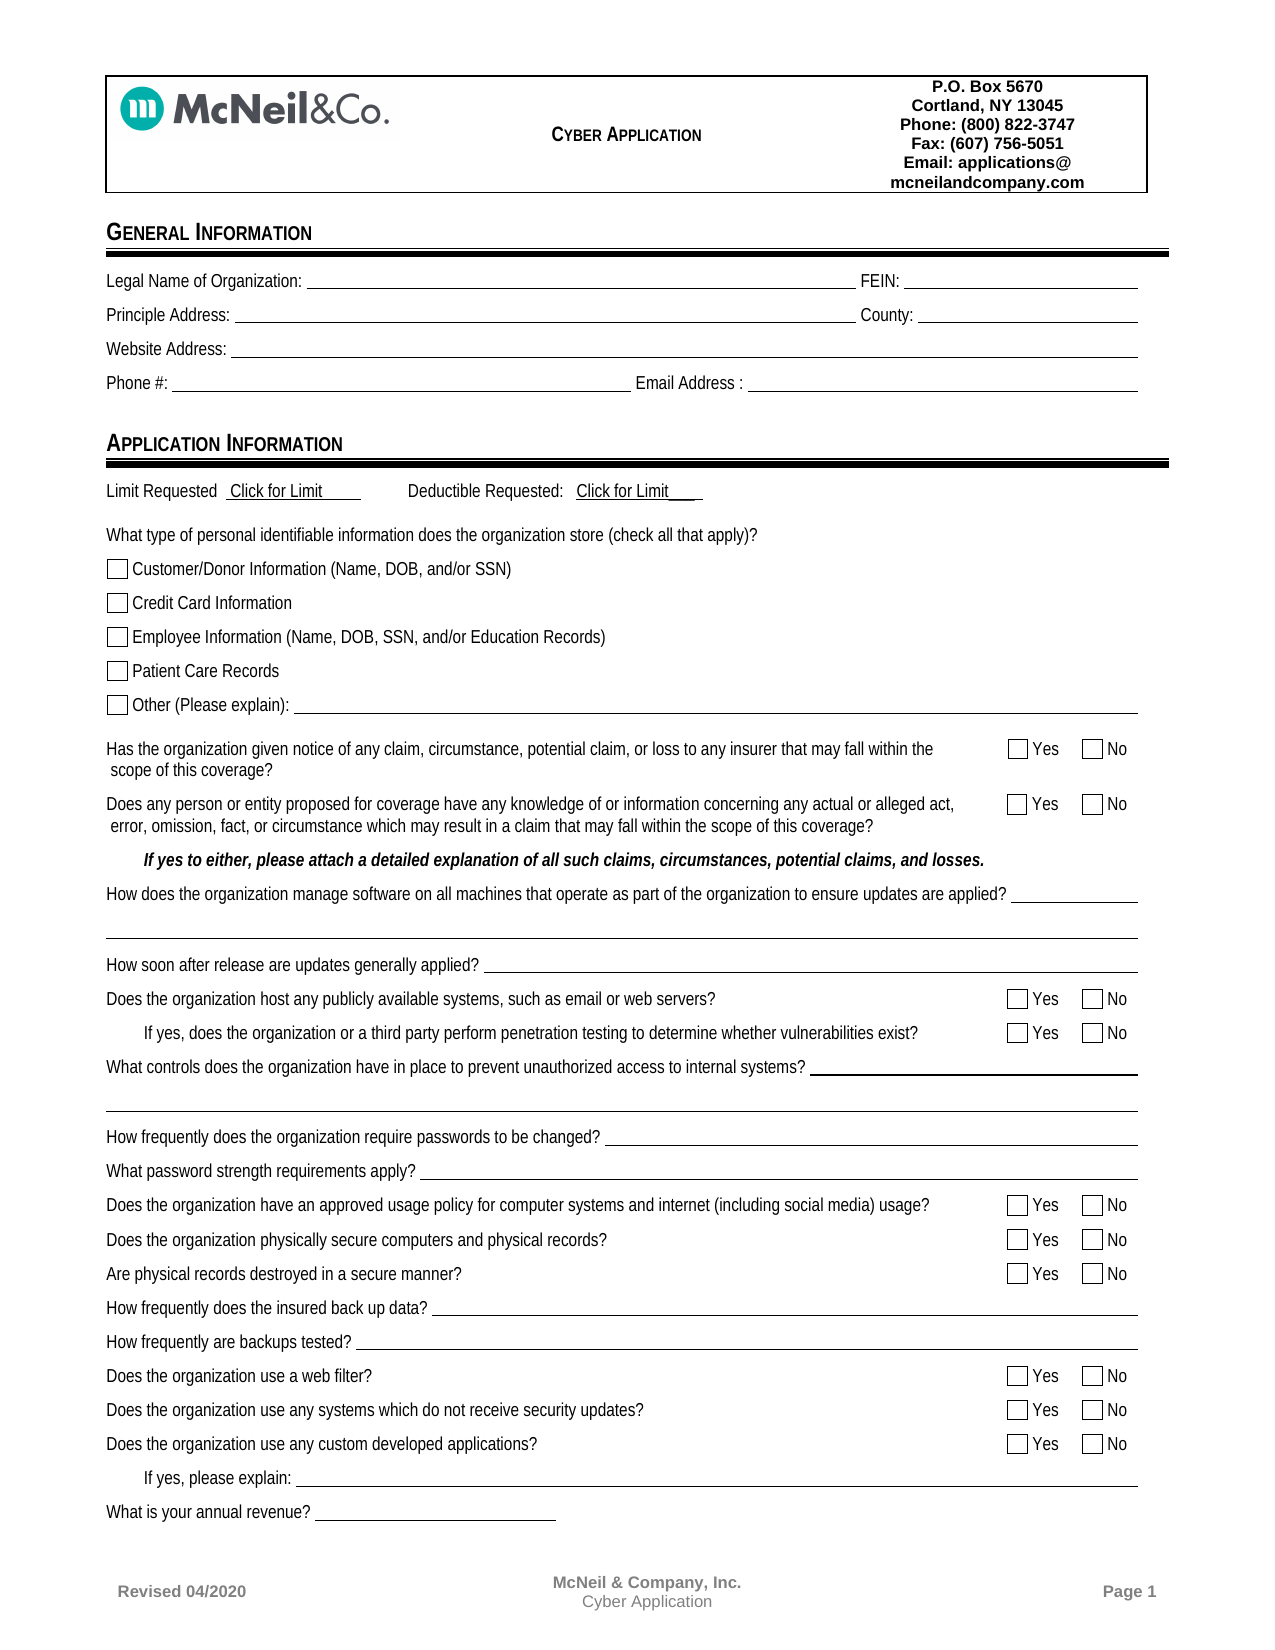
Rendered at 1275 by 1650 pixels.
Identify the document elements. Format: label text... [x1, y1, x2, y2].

text How frequently does the organization require passwords to be changed? [106, 1126, 1169, 1148]
text Does the organization have an approved usage policy for computer systems and internet (including social media) usage? Yes No [106, 1194, 1169, 1216]
text How frequently does the insured back up data? [106, 1297, 1169, 1318]
text Website Address: [106, 338, 1169, 359]
text Phone #: Email Address : [106, 372, 1169, 393]
text What is your annual revenue? [106, 1501, 1169, 1522]
text Does the organization use a web filter? Yes No [106, 1365, 1169, 1386]
text How frequently are backups tested? [106, 1331, 1169, 1352]
text Legal Name of Organization: FEIN: [106, 270, 1169, 291]
text Has the organization given notice of any claim, circumstance, potential claim, or loss to any insurer that may fall within the Yes No scope of this coverage? [106, 738, 1169, 781]
text Application Information [106, 427, 1169, 458]
text What type of personal identifiable information does the organization store (check all that apply)? [106, 524, 1169, 545]
text How soon after release are updates generally applied? [106, 953, 1169, 975]
text If yes, does the organization or a third party perform penetration testing to determine whether vulnerabilities exist? Yes No [144, 1022, 1169, 1043]
text How does the organization manage software on all machines that operate as part of the organization to ensure updates are applied? [106, 883, 1169, 904]
text Principle Address: County: [106, 304, 1169, 325]
text Credit Card Information [106, 592, 1169, 613]
text What password strength requirements apply? [106, 1160, 1169, 1182]
text What controls does the organization have in place to prevent unauthorized access to internal systems? [106, 1056, 1169, 1077]
text If yes, please explain: [144, 1467, 1169, 1488]
text Are physical records destroyed in a secure manner? Yes No [106, 1262, 1169, 1284]
text Limit Requested Deductible Requested: ___ [106, 480, 1169, 502]
text Other (Please explain): [106, 694, 1169, 716]
text Does the organization host any publicly available systems, such as email or web servers? Yes No [106, 988, 1169, 1009]
text Does the organization physically secure computers and physical records? Yes No [106, 1228, 1169, 1250]
text Does the organization use any custom developed applications? Yes No [106, 1433, 1169, 1454]
text Does any person or entity proposed for coverage have any knowledge of or information concerning any actual or alleged act, Yes No error, omission, fact, or circumstance which may result in a claim that may fall within the scope of this coverage? [106, 793, 1169, 836]
text General Information [106, 217, 1169, 248]
picture [108, 77, 401, 140]
text If yes to either, please attach a detailed explanation of all such claims, circumstances, potential claims, and losses. [144, 849, 1169, 871]
text Patient Care Records [106, 660, 1169, 682]
text Employee Information (Name, DOB, SSN, and/or Education Records) [106, 626, 1169, 647]
text Customer/Donor Information (Name, DOB, and/or SSN) [106, 558, 1169, 579]
text Does the organization use any systems which do not receive security updates? Yes No [106, 1399, 1169, 1420]
